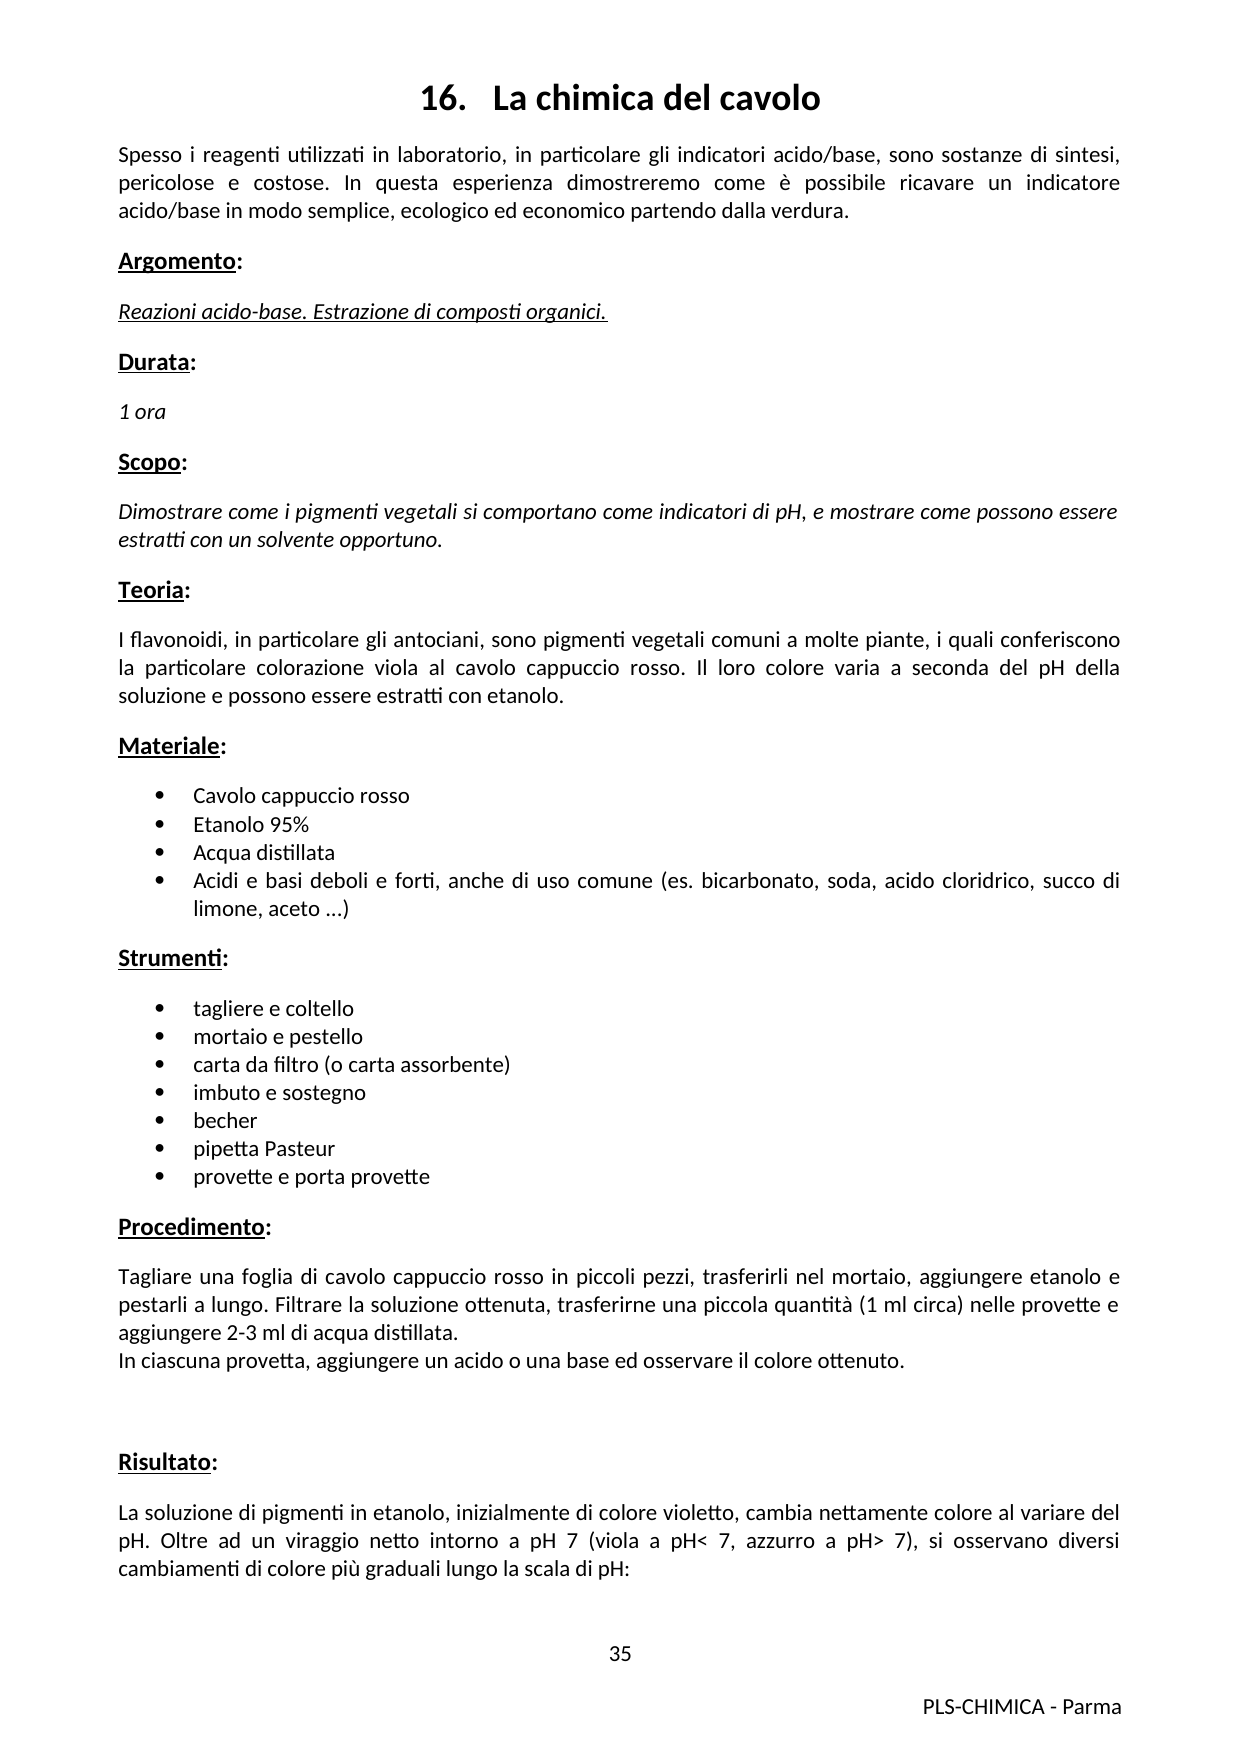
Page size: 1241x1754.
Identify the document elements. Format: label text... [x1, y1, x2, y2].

list La chimica del cavolo [118, 74, 1122, 120]
list Etanolo 95% [156, 810, 1122, 838]
list tagliere e coltello [156, 994, 1122, 1022]
text Reazioni acido-base. Estrazione di composti organici. [118, 297, 1122, 325]
text Spesso i reagenti utilizzati in laboratorio, in particolare gli indicatori acido/base, sono sostanze di sintesi, pericolose e costose. In questa esperienza dimostreremo come è possibile ricavare un indicatore acido/base in modo semplice, ecologico ed economico partendo dalla verdura. [118, 141, 1122, 224]
text Procedimento: [118, 1211, 1122, 1241]
text I flavonoidi, in particolare gli antociani, sono pigmenti vegetali comuni a molte piante, i quali conferiscono la particolare colorazione viola al cavolo cappuccio rosso. Il loro colore varia a seconda del pH della soluzione e possono essere estratti con etanolo. [118, 625, 1122, 709]
text Teoria: [118, 574, 1122, 604]
list carta da filtro (o carta assorbente) [156, 1050, 1122, 1078]
list Acqua distillata [156, 838, 1122, 866]
text Dimostrare come i pigmenti vegetali si comportano come indicatori di pH, e mostrare come possono essere estratti con un solvente opportuno. [118, 497, 1122, 553]
text Durata: [118, 346, 1122, 376]
text Risultato: [118, 1447, 1122, 1477]
text Strumenti: [118, 943, 1122, 973]
list imbuto e sostegno [156, 1078, 1122, 1106]
list Acidi e basi deboli e forti, anche di uso comune (es. bicarbonato, soda, acido cloridrico, succo di limone, aceto ...) [156, 866, 1122, 922]
text Materiale: [118, 730, 1122, 761]
text Scopo: [118, 446, 1122, 476]
list pipetta Pasteur [156, 1134, 1122, 1162]
text Tagliare una foglia di cavolo cappuccio rosso in piccoli pezzi, trasferirli nel mortaio, aggiungere etanolo e pestarli a lungo. Filtrare la soluzione ottenuta, trasferirne una piccola quantità (1 ml circa) nelle provette e aggiungere 2-3 ml di acqua distillata. [118, 1262, 1122, 1346]
list provette e porta provette [156, 1162, 1122, 1190]
text In ciascuna provetta, aggiungere un acido o una base ed osservare il colore ottenuto. [118, 1346, 1122, 1374]
text 1 ora [118, 397, 1122, 425]
list Cavolo cappuccio rosso [156, 782, 1122, 810]
list becher [156, 1106, 1122, 1134]
list mortaio e pestello [156, 1022, 1122, 1050]
text La soluzione di pigmenti in etanolo, inizialmente di colore violetto, cambia nettamente colore al variare del pH. Oltre ad un viraggio netto intorno a pH 7 (viola a pH< 7, azzurro a pH> 7), si osservano diversi cambiamenti di colore più graduali lungo la scala di pH: [118, 1498, 1122, 1582]
text Argomento: [118, 245, 1122, 276]
